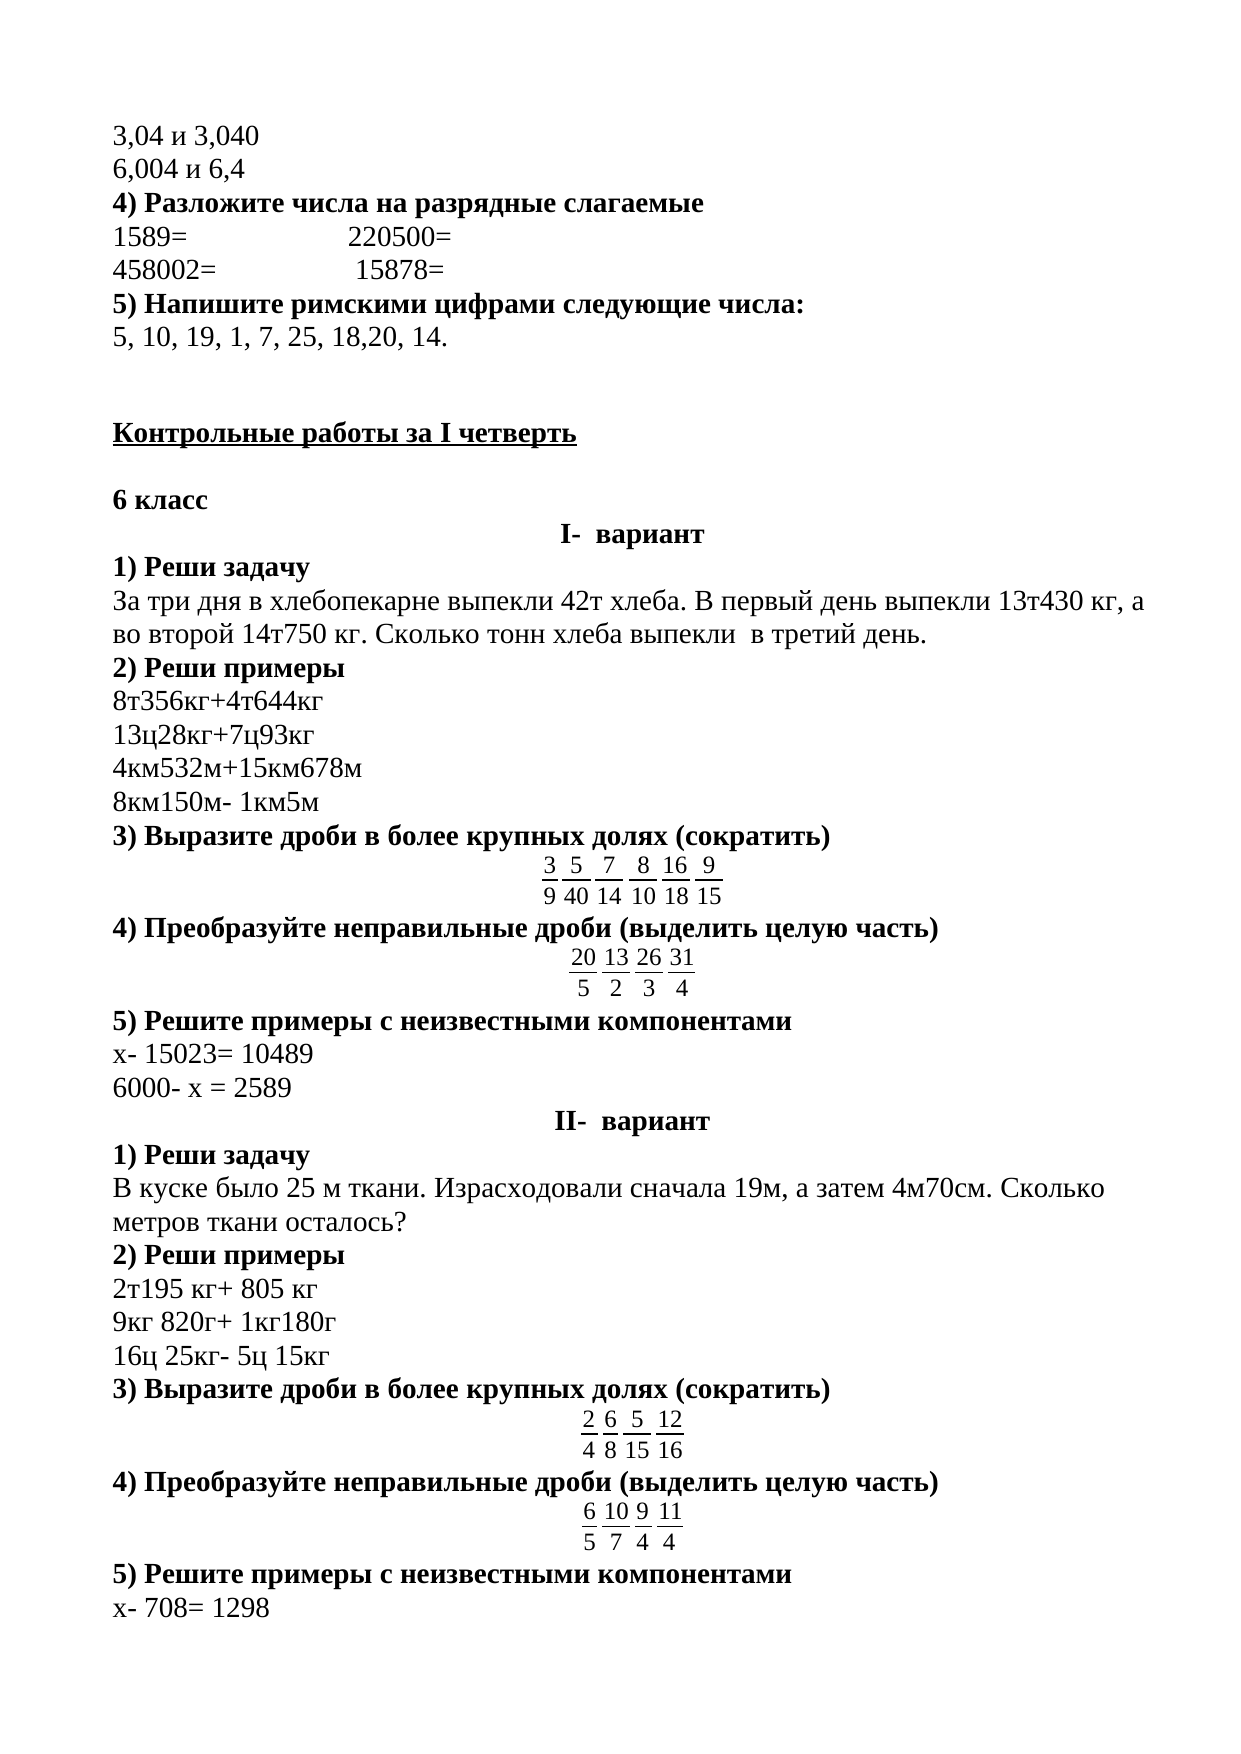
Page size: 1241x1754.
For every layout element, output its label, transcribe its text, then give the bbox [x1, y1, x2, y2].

text 4км532м+15км678м [112, 751, 1152, 784]
text 9кг 820г+ 1кг180г [112, 1304, 1152, 1338]
text В куске было 25 м ткани. Израсходовали сначала 19м, а затем 4м70см. Сколько метров ткани осталось? [112, 1170, 1152, 1237]
text 4) Преобразуйте неправильные дроби (выделить целую часть) [112, 910, 1152, 944]
text 16ц 25кг- 5ц 15кг [112, 1338, 1152, 1372]
text х- 708= 1298 [112, 1590, 1152, 1624]
text 1589= 220500= [112, 219, 1152, 252]
list Контрольные работы за I четверть [112, 415, 1152, 449]
text х- 15023= 10489 [112, 1036, 1152, 1070]
text 5) Напишите римскими цифрами следующие числа: [112, 286, 1152, 319]
text 4) Преобразуйте неправильные дроби (выделить целую часть) [112, 1464, 1152, 1498]
text 5) Решите примеры с неизвестными компонентами [112, 1557, 1152, 1590]
text 4) Разложите числа на разрядные слагаемые [112, 185, 1152, 219]
text I- вариант [112, 516, 1152, 549]
text 6000- х = 2589 [112, 1070, 1152, 1103]
text 2) Реши примеры [112, 650, 1152, 683]
text За три дня в хлебопекарне выпекли 42т хлеба. В первый день выпекли 13т430 кг, а во второй 14т750 кг. Сколько тонн хлеба выпекли в третий день. [112, 583, 1152, 650]
text 2) Реши примеры [112, 1237, 1152, 1271]
text 1) Реши задачу [112, 1137, 1152, 1170]
text 8т356кг+4т644кг [112, 683, 1152, 717]
text 3) Выразите дроби в более крупных долях (сократить) [112, 1372, 1152, 1405]
text 1) Реши задачу [112, 549, 1152, 583]
text 458002= 15878= [112, 252, 1152, 286]
text 2т195 кг+ 805 кг [112, 1271, 1152, 1304]
text II- вариант [112, 1103, 1152, 1137]
text 3) Выразите дроби в более крупных долях (сократить) [112, 818, 1152, 851]
text 13ц28кг+7ц93кг [112, 717, 1152, 751]
text 6,004 и 6,4 [112, 152, 1152, 185]
text 5) Решите примеры с неизвестными компонентами [112, 1003, 1152, 1036]
text 5, 10, 19, 1, 7, 25, 18,20, 14. [112, 319, 1152, 353]
list 6 класс [112, 482, 1152, 516]
text 8км150м- 1км5м [112, 784, 1152, 818]
text 3,04 и 3,040 [112, 118, 1152, 152]
